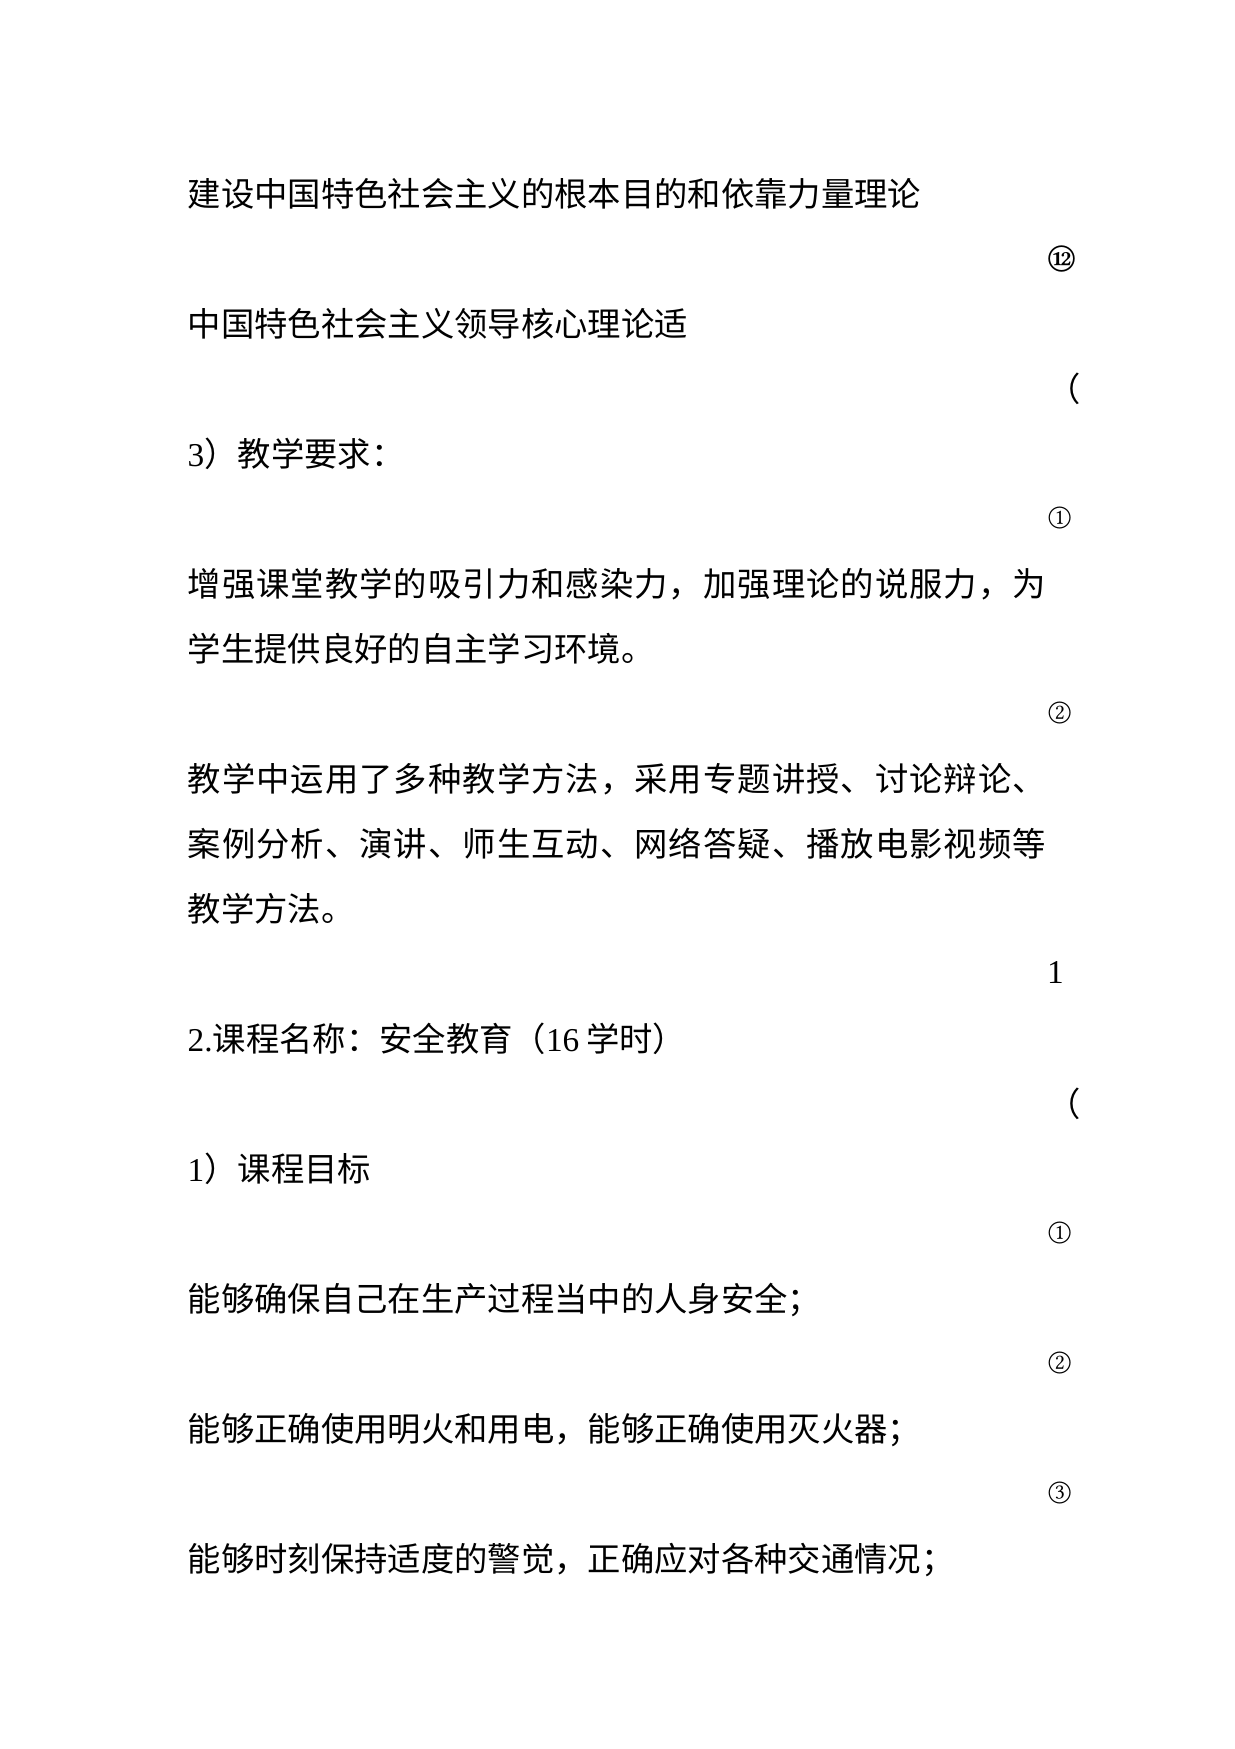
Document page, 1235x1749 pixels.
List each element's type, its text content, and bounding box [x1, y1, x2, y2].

text ②能够正确使用明火和用电，能够正确使用灭火器； [187, 1329, 1047, 1459]
text ③能够时刻保持适度的警觉，正确应对各种交通情况； [187, 1459, 1047, 1589]
text ①能够确保自己在生产过程当中的人身安全； [187, 1199, 1047, 1329]
text （3）教学要求： [187, 354, 1047, 484]
list 12.课程名称：安全教育（16学时） [187, 939, 1047, 1069]
text ⑫中国特色社会主义领导核心理论适 [187, 224, 1047, 354]
text ①增强课堂教学的吸引力和感染力，加强理论的说服力，为学生提供良好的自主学习环境。 [187, 484, 1047, 679]
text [187, 159, 1047, 224]
text （1）课程目标 [187, 1069, 1047, 1199]
text ②教学中运用了多种教学方法，采用专题讲授、讨论辩论、案例分析、演讲、师生互动、网络答疑、播放电影视频等教学方法。 [187, 679, 1047, 939]
